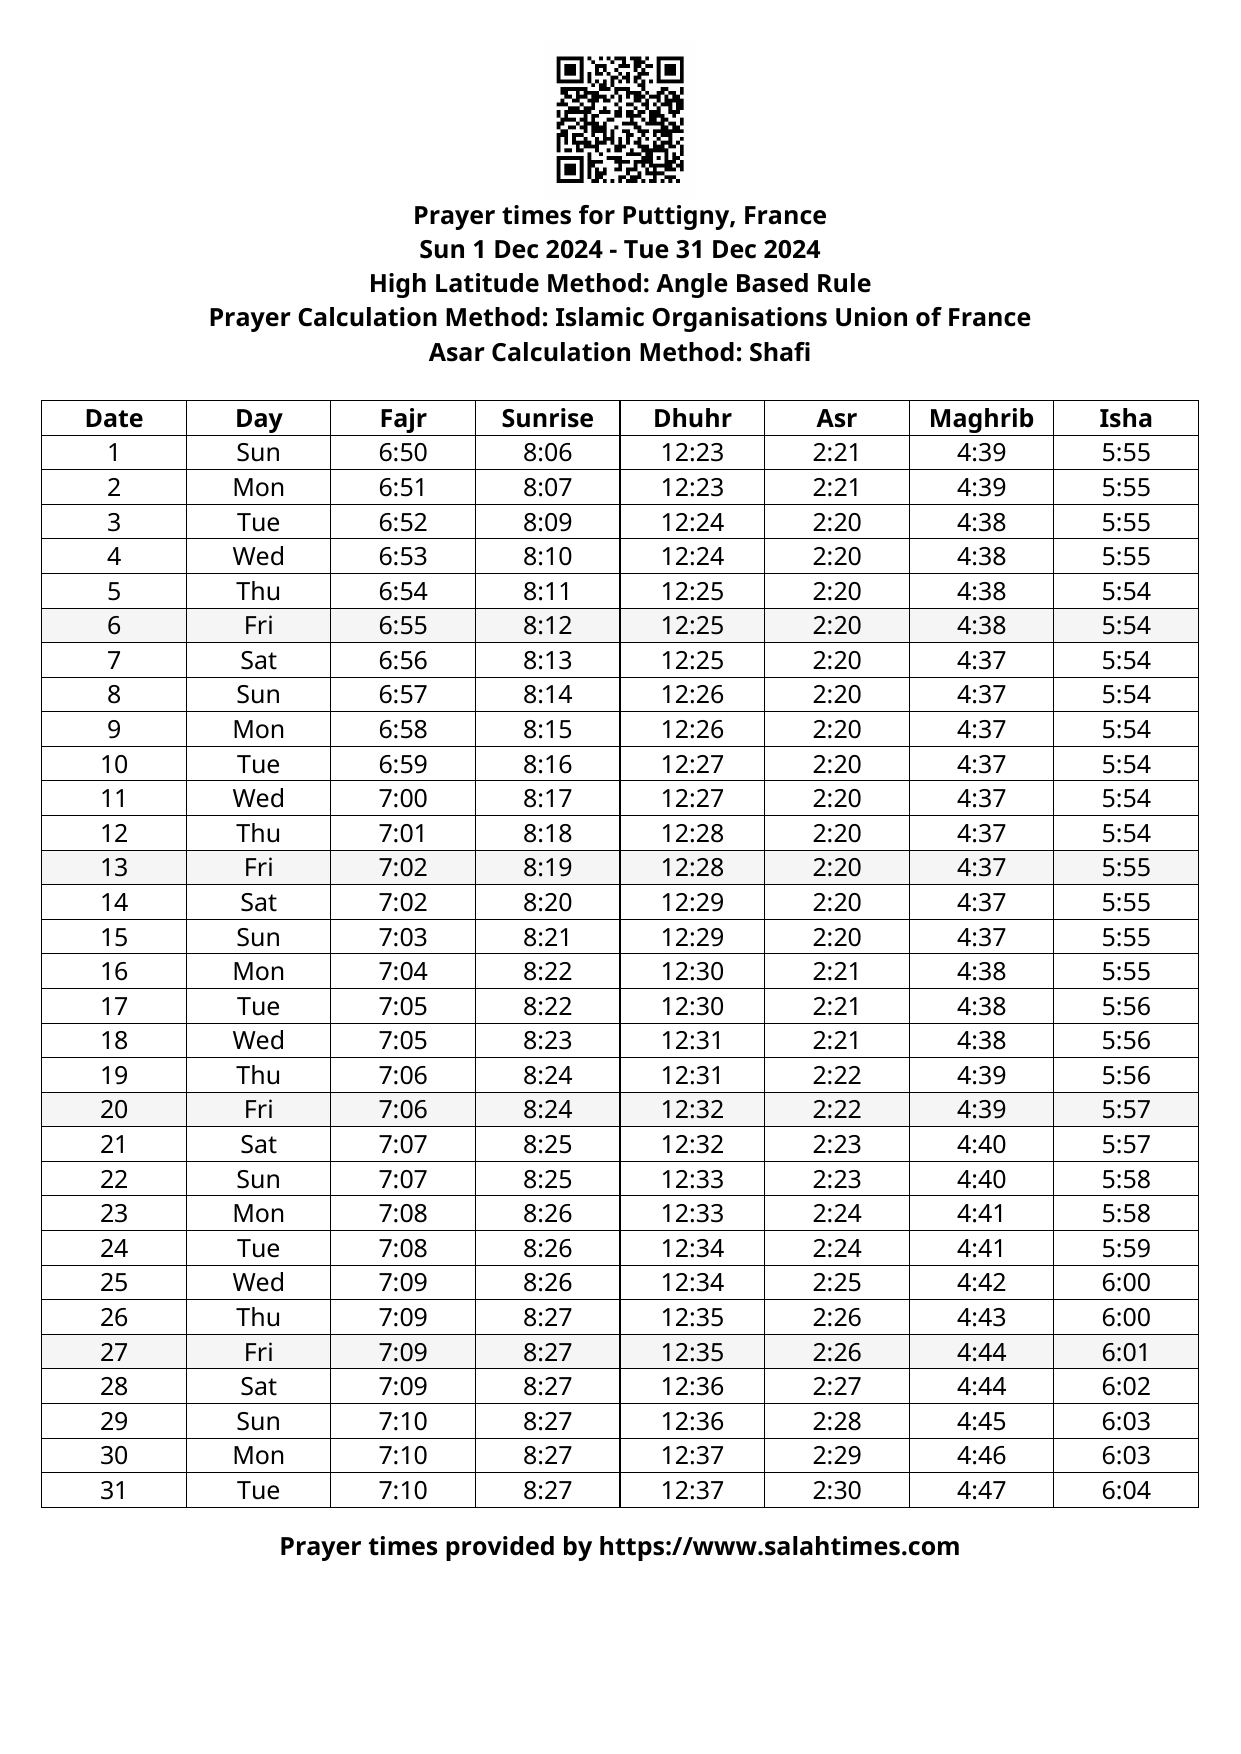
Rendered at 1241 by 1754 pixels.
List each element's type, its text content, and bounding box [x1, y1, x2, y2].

table_cell 8:26 [476, 1231, 619, 1264]
table_cell Sat [187, 1369, 330, 1403]
table_header Fajr [331, 401, 475, 434]
text Prayer times for Puttigny, France [42, 198, 1198, 232]
table_cell 4:37 [910, 920, 1053, 953]
table_cell 4:39 [910, 470, 1053, 504]
table_cell 2:23 [765, 1127, 909, 1161]
table_cell 6:58 [331, 712, 475, 746]
table_cell 4:37 [910, 781, 1053, 815]
table_cell 2:22 [765, 1093, 909, 1126]
table_cell 5:57 [1054, 1093, 1198, 1126]
table_cell 22 [42, 1162, 186, 1195]
table_cell 2:22 [765, 1058, 909, 1092]
table_cell 4:37 [910, 851, 1053, 884]
table_cell 12:37 [621, 1439, 764, 1472]
table_cell 23 [42, 1196, 186, 1230]
table_cell 5:57 [1054, 1127, 1198, 1161]
table_cell 5:55 [1054, 954, 1198, 988]
table_cell 8:06 [476, 436, 619, 469]
table_cell 4:41 [910, 1231, 1053, 1264]
table_cell 5:55 [1054, 505, 1198, 538]
table_cell 12:36 [621, 1404, 764, 1437]
table_cell 5:55 [1054, 436, 1198, 469]
table_cell 8:22 [476, 954, 619, 988]
table_cell 11 [42, 781, 186, 815]
table_cell 4:42 [910, 1266, 1053, 1299]
table_cell 7:08 [331, 1231, 475, 1264]
table_cell 7:10 [331, 1439, 475, 1472]
table_cell 28 [42, 1369, 186, 1403]
table_cell Wed [187, 1024, 330, 1057]
table_cell 17 [42, 989, 186, 1022]
table_cell 7:01 [331, 816, 475, 849]
table_cell Sun [187, 436, 330, 469]
table_cell 8:27 [476, 1473, 619, 1507]
table_cell 2:20 [765, 851, 909, 884]
table_cell 8:19 [476, 851, 619, 884]
table_cell Wed [187, 1266, 330, 1299]
table_cell 7:09 [331, 1369, 475, 1403]
table_cell 6:50 [331, 436, 475, 469]
table_cell 12:37 [621, 1473, 764, 1507]
table_cell 12:34 [621, 1266, 764, 1299]
table_cell 5:54 [1054, 747, 1198, 780]
table_cell 5:58 [1054, 1162, 1198, 1195]
table_cell 16 [42, 954, 186, 988]
table_cell 8:07 [476, 470, 619, 504]
table_cell 8:13 [476, 643, 619, 677]
text High Latitude Method: Angle Based Rule [42, 266, 1198, 300]
table_cell 5:58 [1054, 1196, 1198, 1230]
table_cell 4:38 [910, 539, 1053, 573]
table_cell 5:55 [1054, 920, 1198, 953]
table_cell 12:25 [621, 609, 764, 642]
table_cell 4:38 [910, 609, 1053, 642]
table_cell 30 [42, 1439, 186, 1472]
table_cell 2:20 [765, 539, 909, 573]
table_cell 12:26 [621, 712, 764, 746]
table_cell 2:20 [765, 712, 909, 746]
table_cell 2:26 [765, 1300, 909, 1334]
table_cell 19 [42, 1058, 186, 1092]
table_cell 4:39 [910, 1093, 1053, 1126]
table_cell 5:54 [1054, 574, 1198, 607]
table_cell 9 [42, 712, 186, 746]
table_cell 2:21 [765, 470, 909, 504]
table_cell 4:39 [910, 436, 1053, 469]
table_cell 12:35 [621, 1335, 764, 1368]
table_cell 2:20 [765, 781, 909, 815]
table_cell Tue [187, 1473, 330, 1507]
table_cell Thu [187, 1300, 330, 1334]
table_cell 24 [42, 1231, 186, 1264]
table_cell 4:37 [910, 816, 1053, 849]
table_cell 27 [42, 1335, 186, 1368]
table_cell 2:24 [765, 1231, 909, 1264]
table_cell 2:21 [765, 436, 909, 469]
table_cell 6:51 [331, 470, 475, 504]
table_cell 5:56 [1054, 1024, 1198, 1057]
table_cell 2:23 [765, 1162, 909, 1195]
table_cell 5:54 [1054, 712, 1198, 746]
table_cell 8:24 [476, 1093, 619, 1126]
table_cell 13 [42, 851, 186, 884]
table_cell 4:37 [910, 643, 1053, 677]
table_cell 15 [42, 920, 186, 953]
text Prayer times provided by https://www.salahtimes.com [42, 1528, 1198, 1563]
table_cell 2:20 [765, 574, 909, 607]
table_cell 4:41 [910, 1196, 1053, 1230]
table_cell 2:20 [765, 678, 909, 711]
table_cell 5 [42, 574, 186, 607]
table_cell 7:10 [331, 1404, 475, 1437]
table_cell 12:33 [621, 1196, 764, 1230]
table_cell 2:20 [765, 505, 909, 538]
table_cell 12:23 [621, 436, 764, 469]
table_cell 4:44 [910, 1335, 1053, 1368]
table_cell 7:04 [331, 954, 475, 988]
table_cell 7:02 [331, 851, 475, 884]
table_cell 6:56 [331, 643, 475, 677]
table_cell 4:38 [910, 574, 1053, 607]
table_cell 8:27 [476, 1439, 619, 1472]
table_cell 6:01 [1054, 1335, 1198, 1368]
table_cell 4 [42, 539, 186, 573]
table_cell 8 [42, 678, 186, 711]
table_cell Sat [187, 643, 330, 677]
table_cell 2:20 [765, 643, 909, 677]
table_cell 8:10 [476, 539, 619, 573]
table_cell 3 [42, 505, 186, 538]
table_header Sunrise [476, 401, 619, 434]
table_cell 2:24 [765, 1196, 909, 1230]
table_cell 31 [42, 1473, 186, 1507]
table_cell 12:32 [621, 1093, 764, 1126]
table_cell Tue [187, 1231, 330, 1264]
table_cell 12:24 [621, 539, 764, 573]
table_cell 2:21 [765, 989, 909, 1022]
table_cell 2:27 [765, 1369, 909, 1403]
table_cell Tue [187, 989, 330, 1022]
table_cell 12:25 [621, 643, 764, 677]
table_cell 2:20 [765, 885, 909, 919]
table_cell 8:27 [476, 1369, 619, 1403]
table_cell 7:09 [331, 1266, 475, 1299]
table_cell Sun [187, 1162, 330, 1195]
table_cell 6:57 [331, 678, 475, 711]
table_cell 8:18 [476, 816, 619, 849]
table_cell 8:23 [476, 1024, 619, 1057]
table_cell Mon [187, 954, 330, 988]
table_cell 4:43 [910, 1300, 1053, 1334]
table_cell 4:37 [910, 712, 1053, 746]
table_cell 8:20 [476, 885, 619, 919]
table_cell 6 [42, 609, 186, 642]
table_cell 20 [42, 1093, 186, 1126]
table_cell Fri [187, 1093, 330, 1126]
table_cell 6:55 [331, 609, 475, 642]
picture [542, 41, 699, 198]
table_cell 7:09 [331, 1335, 475, 1368]
table_cell 6:03 [1054, 1439, 1198, 1472]
table_cell 5:54 [1054, 816, 1198, 849]
table_cell 6:04 [1054, 1473, 1198, 1507]
table_cell 2:28 [765, 1404, 909, 1437]
table_cell 8:09 [476, 505, 619, 538]
table_cell 6:54 [331, 574, 475, 607]
table_header Isha [1054, 401, 1198, 434]
table_cell 4:40 [910, 1162, 1053, 1195]
table_cell Wed [187, 781, 330, 815]
table_cell Mon [187, 712, 330, 746]
table_cell 8:15 [476, 712, 619, 746]
table_cell 8:26 [476, 1196, 619, 1230]
table_cell 5:56 [1054, 1058, 1198, 1092]
table_cell 4:39 [910, 1058, 1053, 1092]
table_cell 7:07 [331, 1162, 475, 1195]
table_cell 12:24 [621, 505, 764, 538]
table_cell 12:31 [621, 1058, 764, 1092]
table_cell Wed [187, 539, 330, 573]
table_cell 7:06 [331, 1058, 475, 1092]
table_cell 4:47 [910, 1473, 1053, 1507]
table_cell 7:06 [331, 1093, 475, 1126]
table_cell Sun [187, 678, 330, 711]
table_cell 5:59 [1054, 1231, 1198, 1264]
table_cell 4:37 [910, 678, 1053, 711]
table_cell 7:09 [331, 1300, 475, 1334]
table_cell 7:05 [331, 989, 475, 1022]
table_cell 4:37 [910, 747, 1053, 780]
table_cell 8:24 [476, 1058, 619, 1092]
table_cell 8:27 [476, 1404, 619, 1437]
table_header Dhuhr [621, 401, 764, 434]
table_cell 1 [42, 436, 186, 469]
table_cell 5:55 [1054, 851, 1198, 884]
table_cell 8:16 [476, 747, 619, 780]
table_cell 12:29 [621, 885, 764, 919]
table_cell 8:25 [476, 1162, 619, 1195]
table_cell 14 [42, 885, 186, 919]
table_cell 5:54 [1054, 678, 1198, 711]
table_cell 8:27 [476, 1300, 619, 1334]
table_cell Fri [187, 1335, 330, 1368]
table_cell Tue [187, 747, 330, 780]
table_cell 12:34 [621, 1231, 764, 1264]
table_cell 8:27 [476, 1335, 619, 1368]
table_cell 7:02 [331, 885, 475, 919]
table_cell 4:40 [910, 1127, 1053, 1161]
table_cell 2:21 [765, 954, 909, 988]
table_header Day [187, 401, 330, 434]
table_header Asr [765, 401, 909, 434]
table_cell 5:55 [1054, 470, 1198, 504]
text Asar Calculation Method: Shafi [42, 334, 1198, 368]
table_cell 2 [42, 470, 186, 504]
table_cell 12:29 [621, 920, 764, 953]
table_cell Fri [187, 609, 330, 642]
table_cell 7:08 [331, 1196, 475, 1230]
table_cell 6:00 [1054, 1266, 1198, 1299]
table_cell 12:25 [621, 574, 764, 607]
table_cell 10 [42, 747, 186, 780]
table_cell 5:54 [1054, 609, 1198, 642]
table_cell 4:46 [910, 1439, 1053, 1472]
table_cell 4:44 [910, 1369, 1053, 1403]
table_cell 8:11 [476, 574, 619, 607]
table_cell 4:38 [910, 989, 1053, 1022]
table_cell 12:28 [621, 851, 764, 884]
table_cell 12:27 [621, 747, 764, 780]
table_cell Mon [187, 1439, 330, 1472]
table_cell 2:20 [765, 609, 909, 642]
table_cell Tue [187, 505, 330, 538]
table_cell Fri [187, 851, 330, 884]
table_cell 2:20 [765, 816, 909, 849]
table_cell 7:00 [331, 781, 475, 815]
table_cell 5:55 [1054, 539, 1198, 573]
table_cell 7 [42, 643, 186, 677]
table_cell 21 [42, 1127, 186, 1161]
table_cell 4:38 [910, 505, 1053, 538]
table_cell 4:37 [910, 885, 1053, 919]
table_cell 6:59 [331, 747, 475, 780]
table_cell 12:32 [621, 1127, 764, 1161]
table_header Date [42, 401, 186, 434]
table_cell 12:35 [621, 1300, 764, 1334]
table_cell 8:14 [476, 678, 619, 711]
table_cell 4:38 [910, 1024, 1053, 1057]
table_cell 5:54 [1054, 643, 1198, 677]
text Prayer Calculation Method: Islamic Organisations Union of France [42, 300, 1198, 334]
table_cell 8:25 [476, 1127, 619, 1161]
table_cell 12:26 [621, 678, 764, 711]
table_cell Sun [187, 1404, 330, 1437]
table_cell 2:30 [765, 1473, 909, 1507]
table_cell 12:27 [621, 781, 764, 815]
table_cell 26 [42, 1300, 186, 1334]
table_cell 2:25 [765, 1266, 909, 1299]
table_cell 4:45 [910, 1404, 1053, 1437]
table_cell 12:28 [621, 816, 764, 849]
table_cell 6:00 [1054, 1300, 1198, 1334]
table_cell Thu [187, 816, 330, 849]
table_cell 5:54 [1054, 781, 1198, 815]
table_cell 12:30 [621, 954, 764, 988]
table_cell 4:38 [910, 954, 1053, 988]
table_cell 12:36 [621, 1369, 764, 1403]
table_cell 2:20 [765, 920, 909, 953]
text Sun 1 Dec 2024 - Tue 31 Dec 2024 [42, 232, 1198, 266]
table_cell 5:56 [1054, 989, 1198, 1022]
table_cell 7:07 [331, 1127, 475, 1161]
table_cell 18 [42, 1024, 186, 1057]
table_cell Mon [187, 1196, 330, 1230]
table_cell Sat [187, 885, 330, 919]
table_cell Thu [187, 1058, 330, 1092]
table_cell 5:55 [1054, 885, 1198, 919]
table_cell 6:02 [1054, 1369, 1198, 1403]
table_cell 6:03 [1054, 1404, 1198, 1437]
table_cell Sat [187, 1127, 330, 1161]
table_cell 2:26 [765, 1335, 909, 1368]
table_cell 8:21 [476, 920, 619, 953]
table_cell 25 [42, 1266, 186, 1299]
table_cell 7:05 [331, 1024, 475, 1057]
table_cell 6:52 [331, 505, 475, 538]
table_cell 8:12 [476, 609, 619, 642]
table_cell 12:30 [621, 989, 764, 1022]
table_cell 8:26 [476, 1266, 619, 1299]
table_cell 29 [42, 1404, 186, 1437]
table_cell 12 [42, 816, 186, 849]
table_cell 12:31 [621, 1024, 764, 1057]
table_cell 12:33 [621, 1162, 764, 1195]
table_cell 2:20 [765, 747, 909, 780]
table_header Maghrib [910, 401, 1053, 434]
table_cell 8:17 [476, 781, 619, 815]
table_cell Sun [187, 920, 330, 953]
table_cell 7:10 [331, 1473, 475, 1507]
table_cell 8:22 [476, 989, 619, 1022]
table_cell 2:29 [765, 1439, 909, 1472]
table_cell 2:21 [765, 1024, 909, 1057]
table_cell Mon [187, 470, 330, 504]
table_cell Thu [187, 574, 330, 607]
table_cell 6:53 [331, 539, 475, 573]
table_cell 7:03 [331, 920, 475, 953]
table_cell 12:23 [621, 470, 764, 504]
